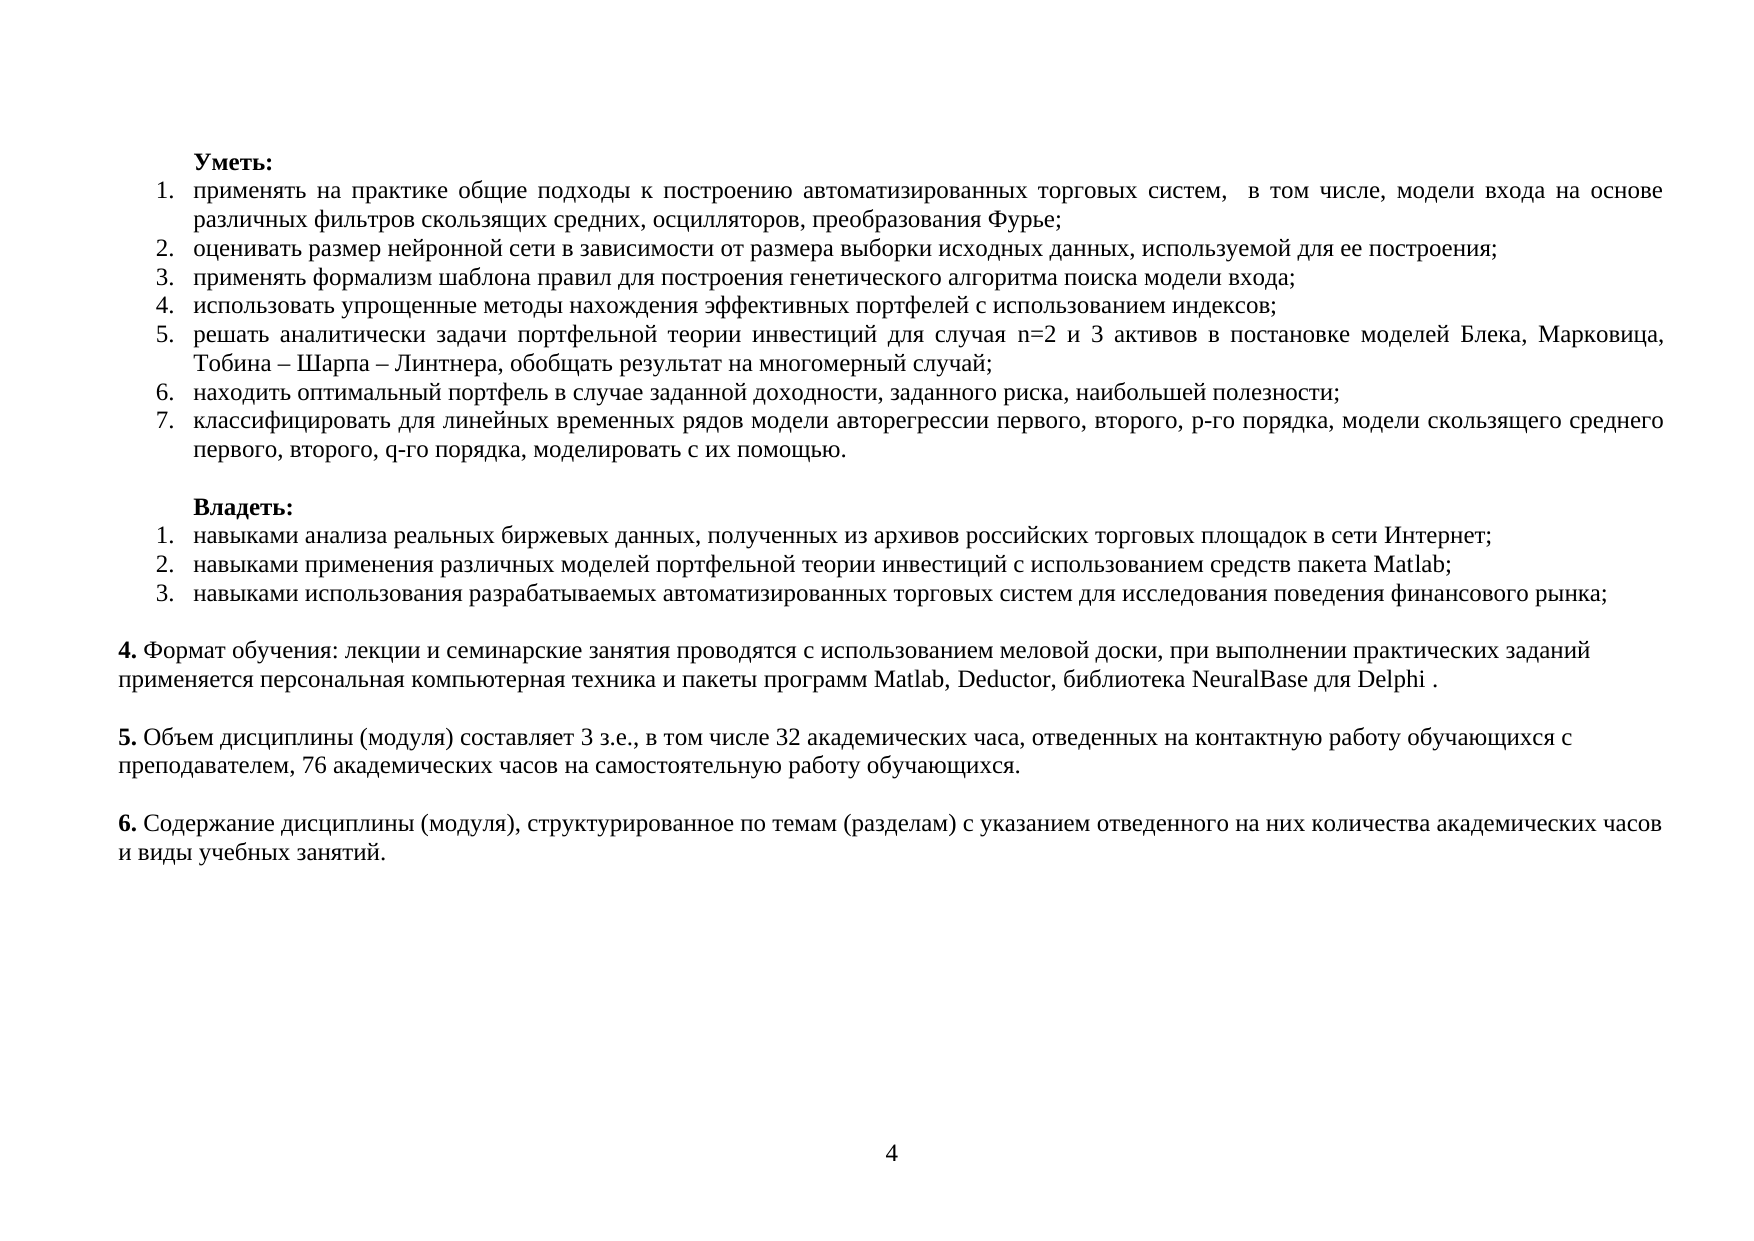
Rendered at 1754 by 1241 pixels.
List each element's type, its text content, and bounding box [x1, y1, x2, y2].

list использовать упрощенные методы нахождения эффективных портфелей с использованием индексов; [156, 291, 1665, 319]
text Уметь: [118, 147, 1665, 176]
list применять на практике общие подходы к построению автоматизированных торговых систем, в том числе, модели входа на основе различных фильтров скользящих средних, осцилляторов, преобразования Фурье; [156, 176, 1665, 233]
text Владеть: [118, 492, 1665, 521]
list навыками применения различных моделей портфельной теории инвестиций с использованием средств пакета Matlab; [156, 549, 1665, 578]
list решать аналитически задачи портфельной теории инвестиций для случая n=2 и 3 активов в постановке моделей Блека, Марковица, Тобина – Шарпа – Линтнера, обобщать результат на многомерный случай; [156, 319, 1665, 377]
list находить оптимальный портфель в случае заданной доходности, заданного риска, наибольшей полезности; [156, 377, 1665, 406]
list навыками анализа реальных биржевых данных, полученных из архивов российских торговых площадок в сети Интернет; [156, 521, 1665, 549]
list оценивать размер нейронной сети в зависимости от размера выборки исходных данных, используемой для ее построения; [156, 233, 1665, 262]
text 4. Формат обучения: лекции и семинарские занятия проводятся с использованием меловой доски, при выполнении практических заданий применяется персональная компьютерная техника и пакеты программ Matlab, Deductor, библиотека NeuralBase для Delphi . [118, 636, 1665, 693]
list навыками использования разрабатываемых автоматизированных торговых систем для исследования поведения финансового рынка; [156, 578, 1665, 607]
text 6. Содержание дисциплины (модуля), структурированное по темам (разделам) с указанием отведенного на них количества академических часов и виды учебных занятий. [118, 808, 1665, 866]
text 5. Объем дисциплины (модуля) составляет 3 з.е., в том числе 32 академических часа, отведенных на контактную работу обучающихся с преподавателем, 76 академических часов на самостоятельную работу обучающихся. [118, 722, 1665, 779]
list применять формализм шаблона правил для построения генетического алгоритма поиска модели входа; [156, 262, 1665, 291]
list классифицировать для линейных временных рядов модели авторегрессии первого, второго, p-го порядка, модели скользящего среднего первого, второго, q-го порядка, моделировать с их помощью. [156, 406, 1665, 463]
